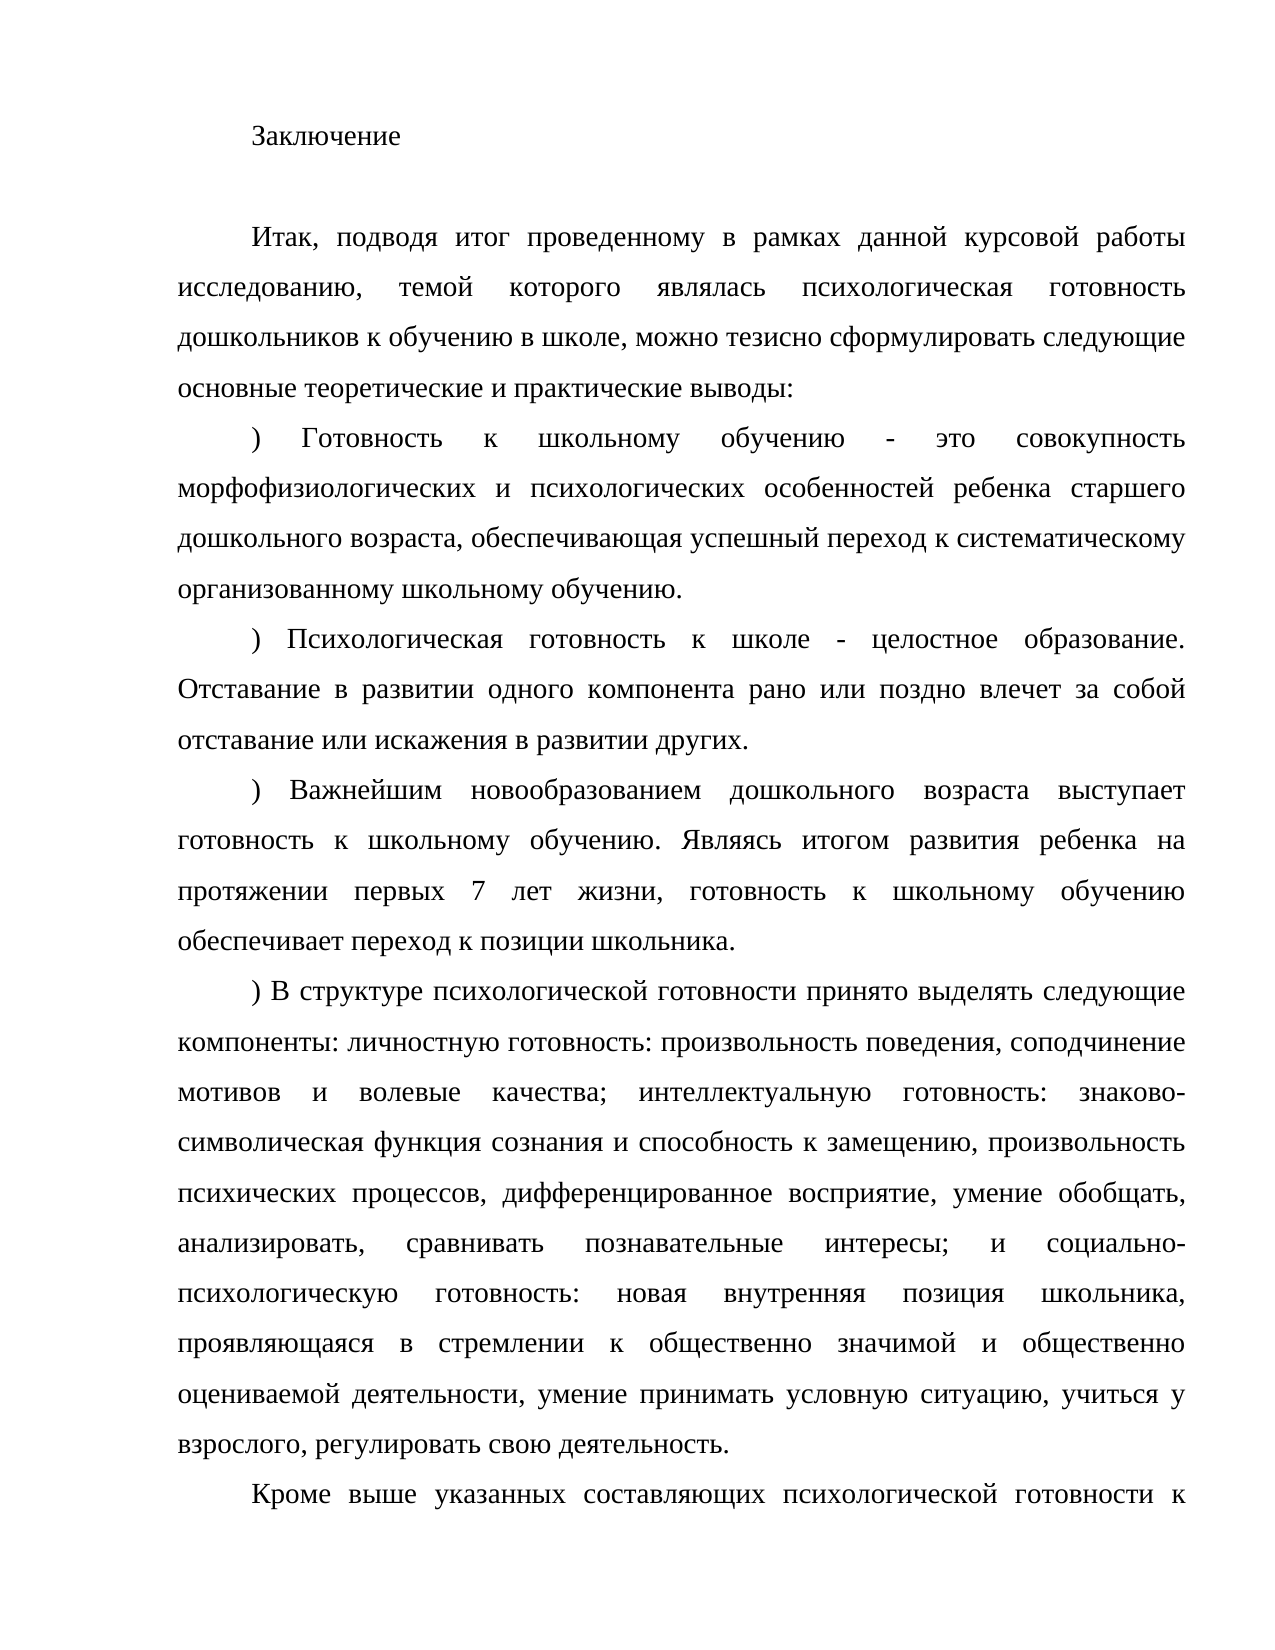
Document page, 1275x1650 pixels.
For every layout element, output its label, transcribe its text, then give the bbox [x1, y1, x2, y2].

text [177, 1477, 1186, 1510]
text ) Психологическая готовность к школе - целостное образование. Отставание в развитии одного компонента рано или поздно влечет за собой отставание или искажения в развитии других. [177, 621, 1186, 755]
text Итак, подводя итог проведенному в рамках данной курсовой работы исследованию, темой которого являлась психологическая готовность дошкольников к обучению в школе, можно тезисно сформулировать следующие основные теоретические и практические выводы: [177, 219, 1186, 403]
text ) В структуре психологической готовности принято выделять следующие компоненты: личностную готовность: произвольность поведения, соподчинение мотивов и волевые качества; интеллектуальную готовность: знаково-символическая функция сознания и способность к замещению, произвольность психических процессов, дифференцированное восприятие, умение обобщать, анализировать, сравнивать познавательные интересы; и социально-психологическую готовность: новая внутренняя позиция школьника, проявляющаяся в стремлении к общественно значимой и общественно оцениваемой деятельности, умение принимать условную ситуацию, учиться у взрослого, регулировать свою деятельность. [177, 973, 1186, 1460]
text ) Важнейшим новообразованием дошкольного возраста выступает готовность к школьному обучению. Являясь итогом развития ребенка на протяжении первых 7 лет жизни, готовность к школьному обучению обеспечивает переход к позиции школьника. [177, 772, 1186, 957]
text ) Готовность к школьному обучению - это совокупность морфофизиологических и психологических особенностей ребенка старшего дошкольного возраста, обеспечивающая успешный переход к систематическому организованному школьному обучению. [177, 420, 1186, 604]
text Заключение [177, 118, 1186, 152]
